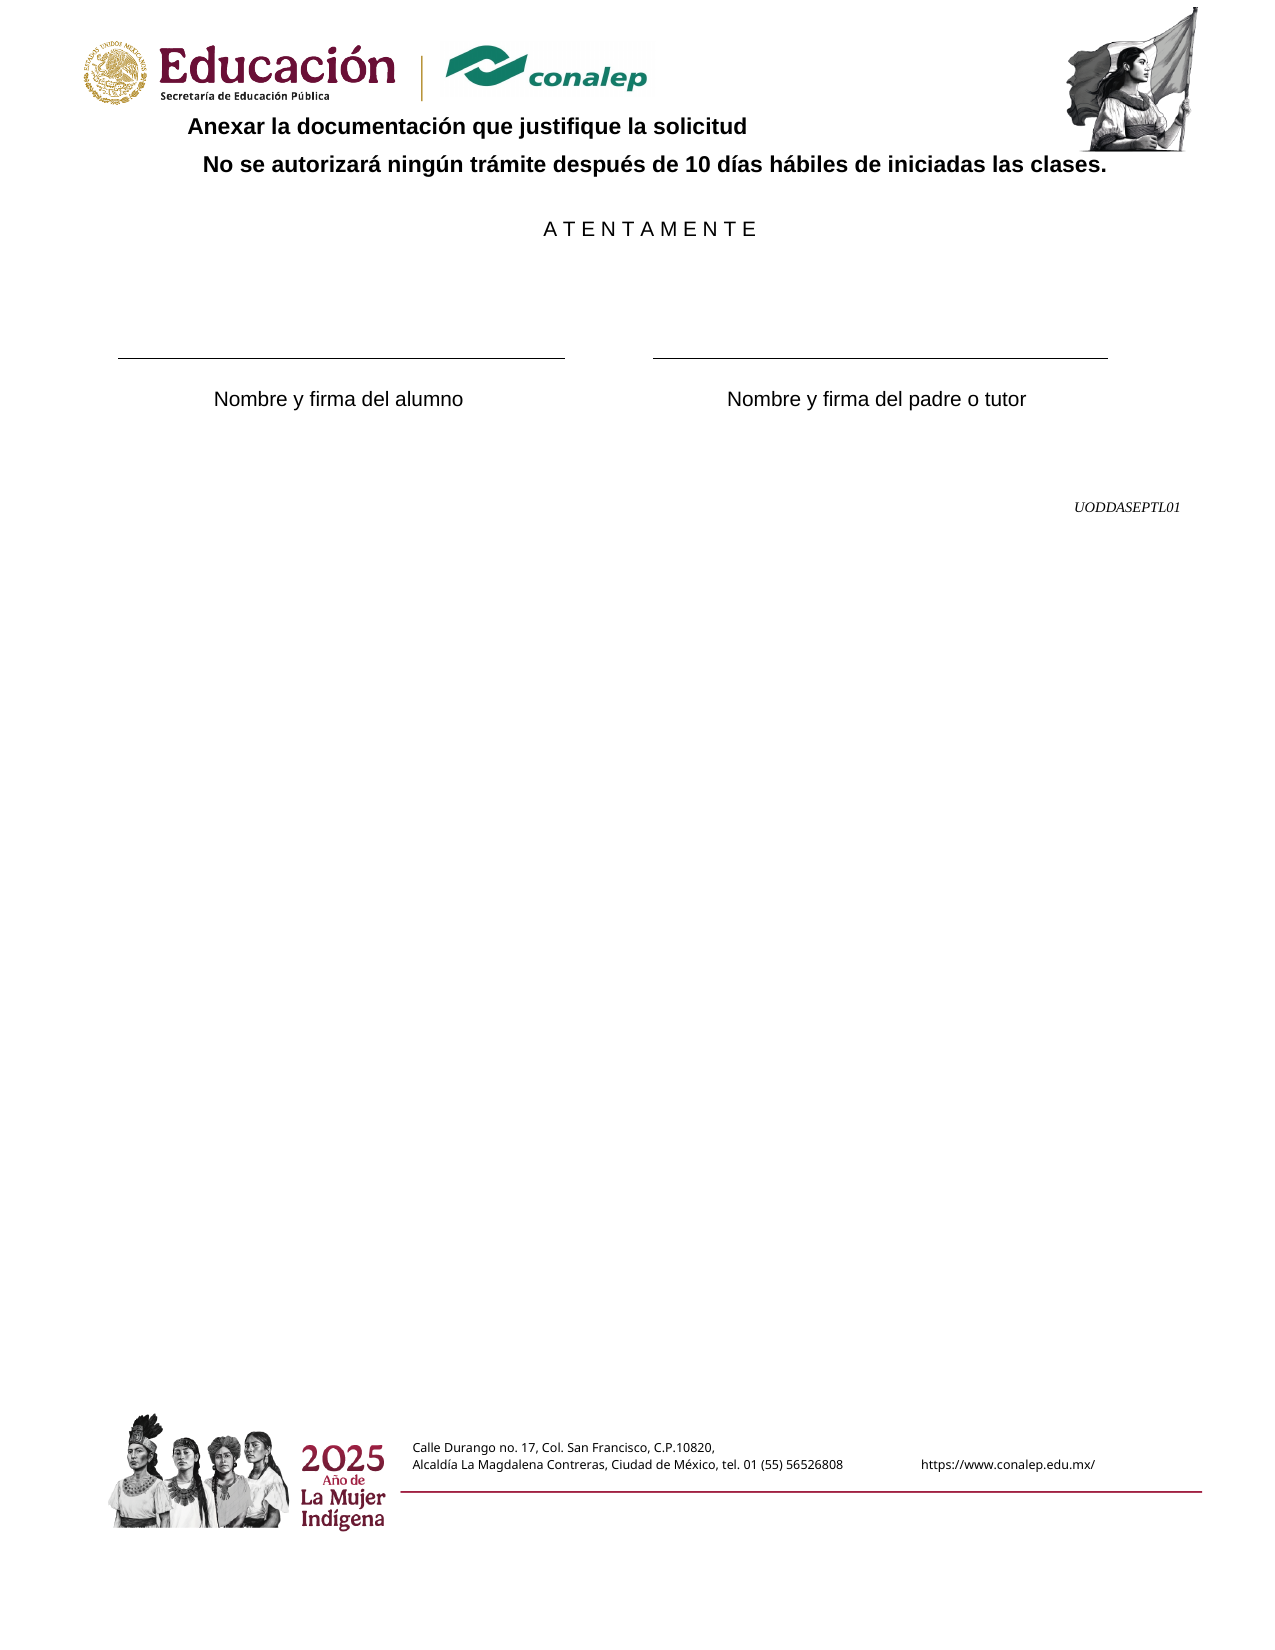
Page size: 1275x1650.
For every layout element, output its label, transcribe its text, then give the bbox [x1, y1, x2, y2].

text Anexar la documentación que justifique la solicitud [117, 113, 1186, 139]
text Nombre y firma del alumno Nombre y firma del padre o tutor [118, 387, 1186, 411]
subtitle A T E N T A M E N T E [118, 217, 1181, 241]
picture [33, 7, 1274, 1541]
text No se autorizará ningún trámite después de 10 días hábiles de iniciadas las clases. [117, 151, 1186, 177]
text UODDASEPTL01 [118, 499, 1181, 516]
